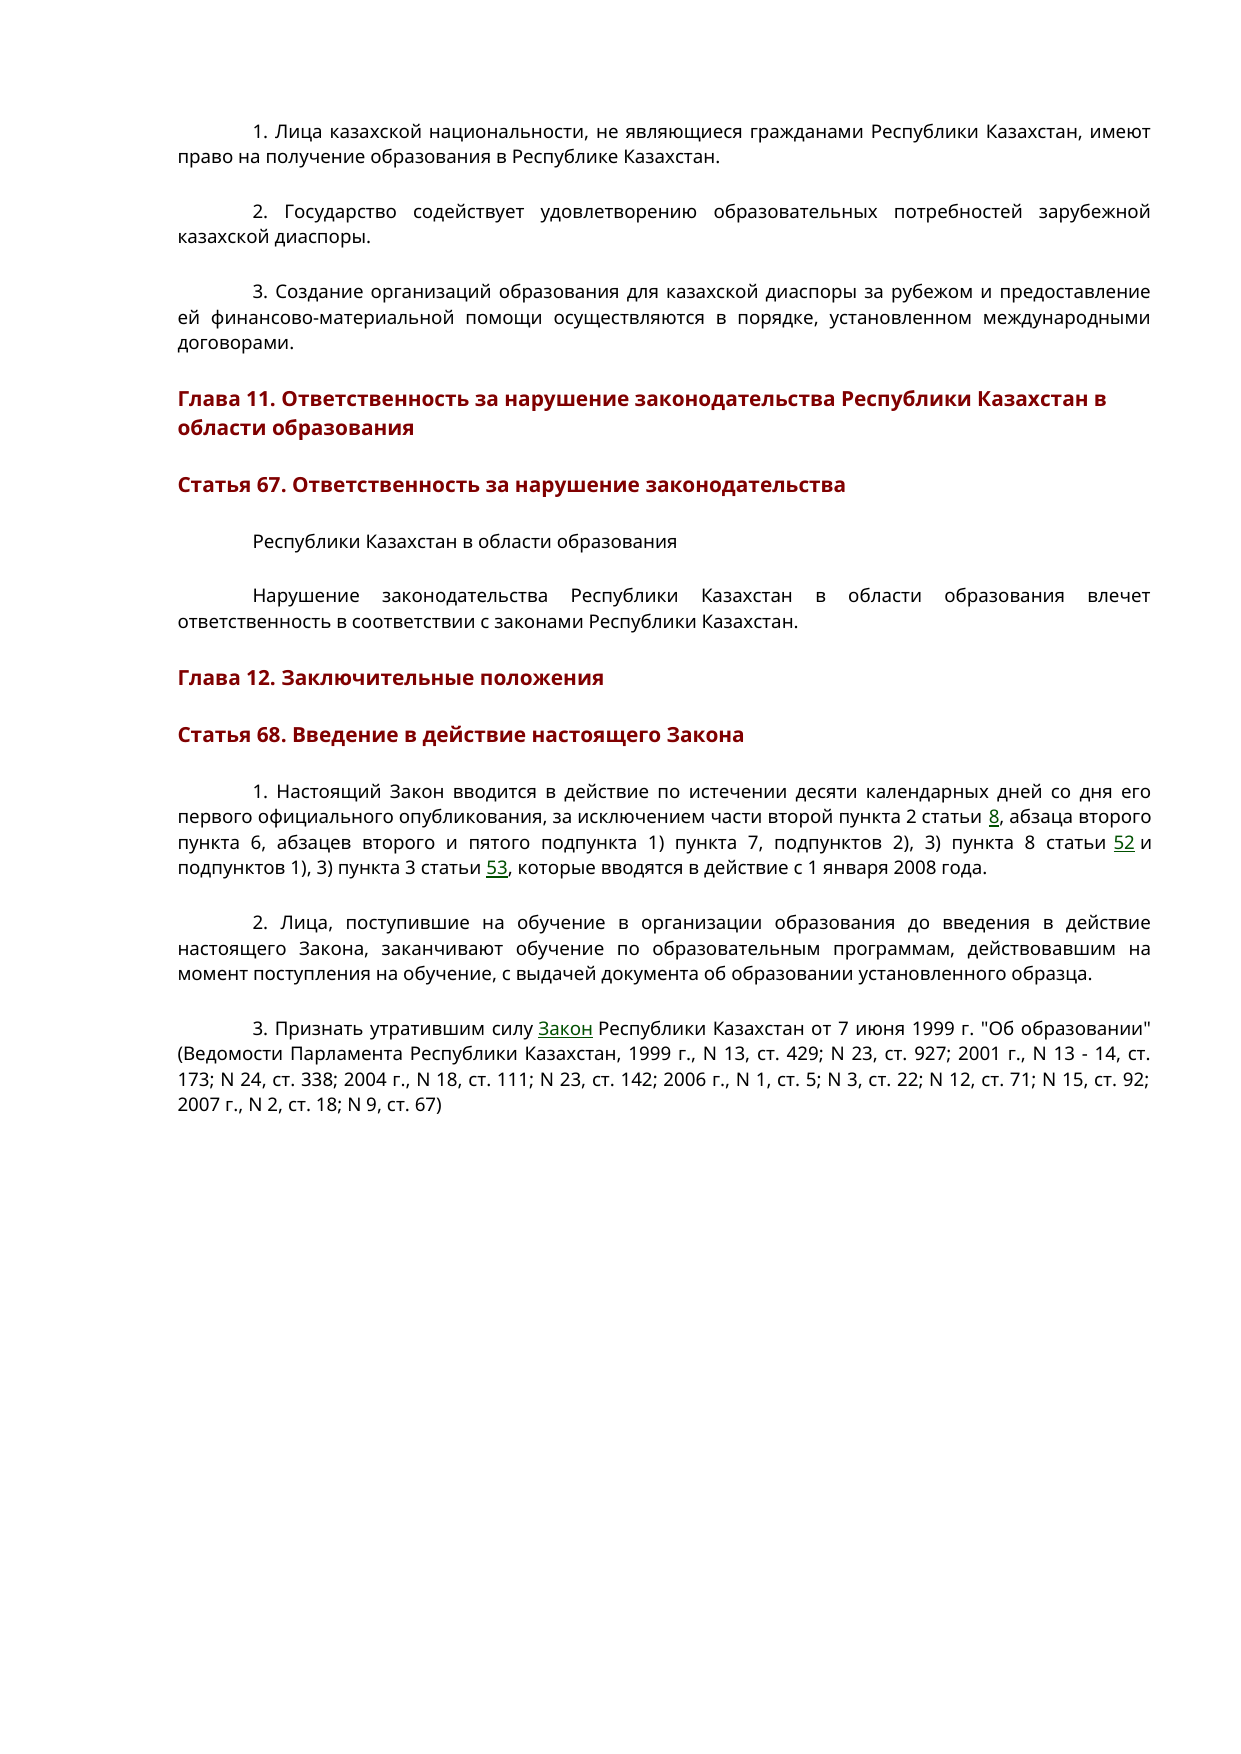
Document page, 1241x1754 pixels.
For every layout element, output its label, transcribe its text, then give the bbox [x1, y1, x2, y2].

text 1. Настоящий Закон вводится в действие по истечении десяти календарных дней со дня его первого официального опубликования, за исключением части второй пункта 2 статьи 8, абзаца второго пункта 6, абзацев второго и пятого подпункта 1) пункта 7, подпунктов 2), 3) пункта 8 статьи 52 и подпунктов 1), 3) пункта 3 статьи 53, которые вводятся в действие с 1 января 2008 года. [177, 778, 1152, 880]
text Статья 68. Введение в действие настоящего Закона [177, 720, 1152, 749]
text Статья 67. Ответственность за нарушение законодательства [177, 470, 1152, 499]
text Глава 12. Заключительные положения [177, 663, 1152, 691]
text 3. Создание организаций образования для казахской диаспоры за рубежом и предоставление ей финансово-материальной помощи осуществляются в порядке, установленном международными договорами. [177, 278, 1152, 355]
text 2. Государство содействует удовлетворению образовательных потребностей зарубежной казахской диаспоры. [177, 198, 1152, 249]
text 2. Лица, поступившие на обучение в организации образования до введения в действие настоящего Закона, заканчивают обучение по образовательным программам, действовавшим на момент поступления на обучение, с выдачей документа об образовании установленного образца. [177, 909, 1152, 986]
text 1. Лица казахской национальности, не являющиеся гражданами Республики Казахстан, имеют право на получение образования в Республике Казахстан. [177, 118, 1152, 169]
text Республики Казахстан в области образования [177, 528, 1152, 553]
text Нарушение законодательства Республики Казахстан в области образования влечет ответственность в соответствии с законами Республики Казахстан. [177, 583, 1152, 634]
text Глава 11. Ответственность за нарушение законодательства Республики Казахстан в области образования [177, 384, 1152, 441]
text 3. Признать утратившим силу Закон Республики Казахстан от 7 июня 1999 г. "Об образовании" (Ведомости Парламента Республики Казахстан, 1999 г., N 13, ст. 429; N 23, ст. 927; 2001 г., N 13 - 14, ст. 173; N 24, ст. 338; 2004 г., N 18, ст. 111; N 23, ст. 142; 2006 г., N 1, ст. 5; N 3, ст. 22; N 12, ст. 71; N 15, ст. 92; 2007 г., N 2, ст. 18; N 9, ст. 67) [177, 1015, 1152, 1117]
